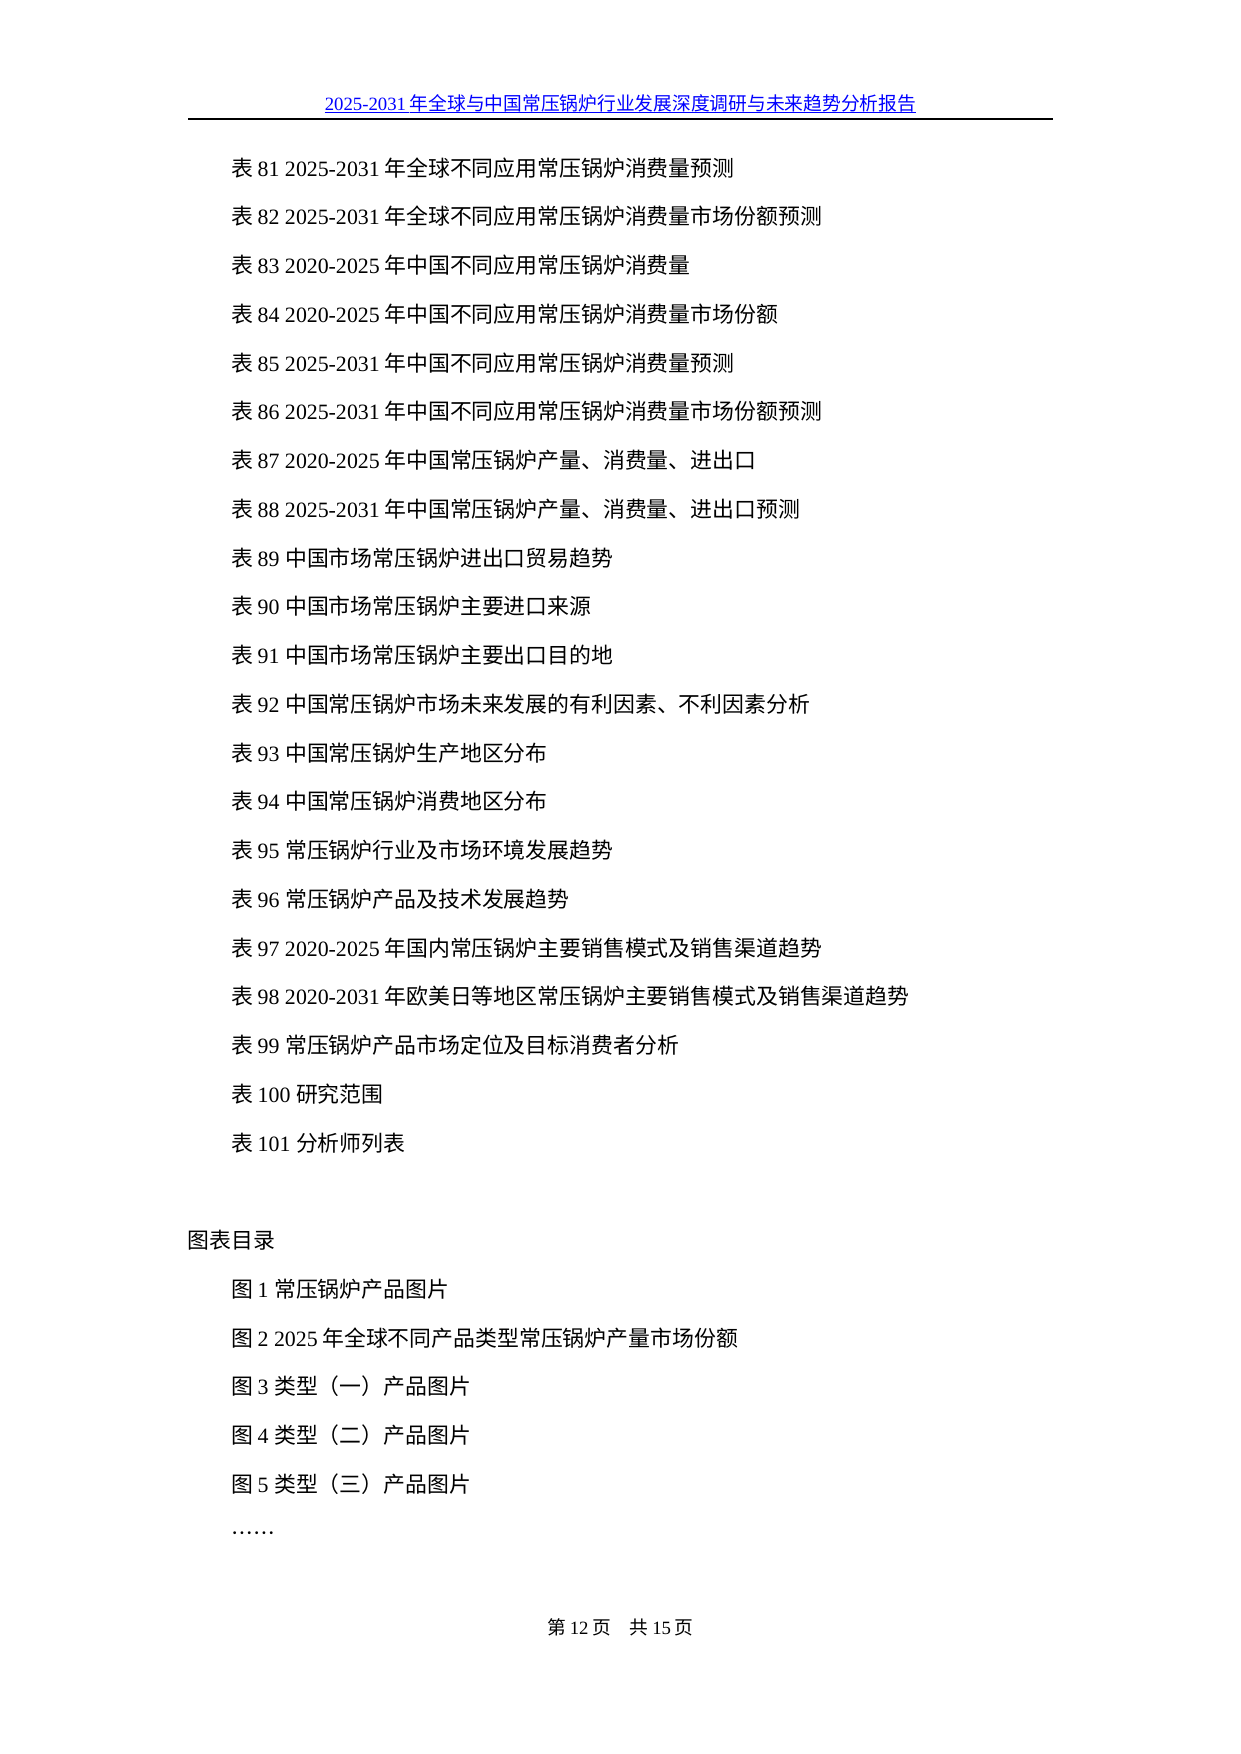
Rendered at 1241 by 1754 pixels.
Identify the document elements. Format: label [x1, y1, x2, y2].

text [187, 150, 1053, 1548]
